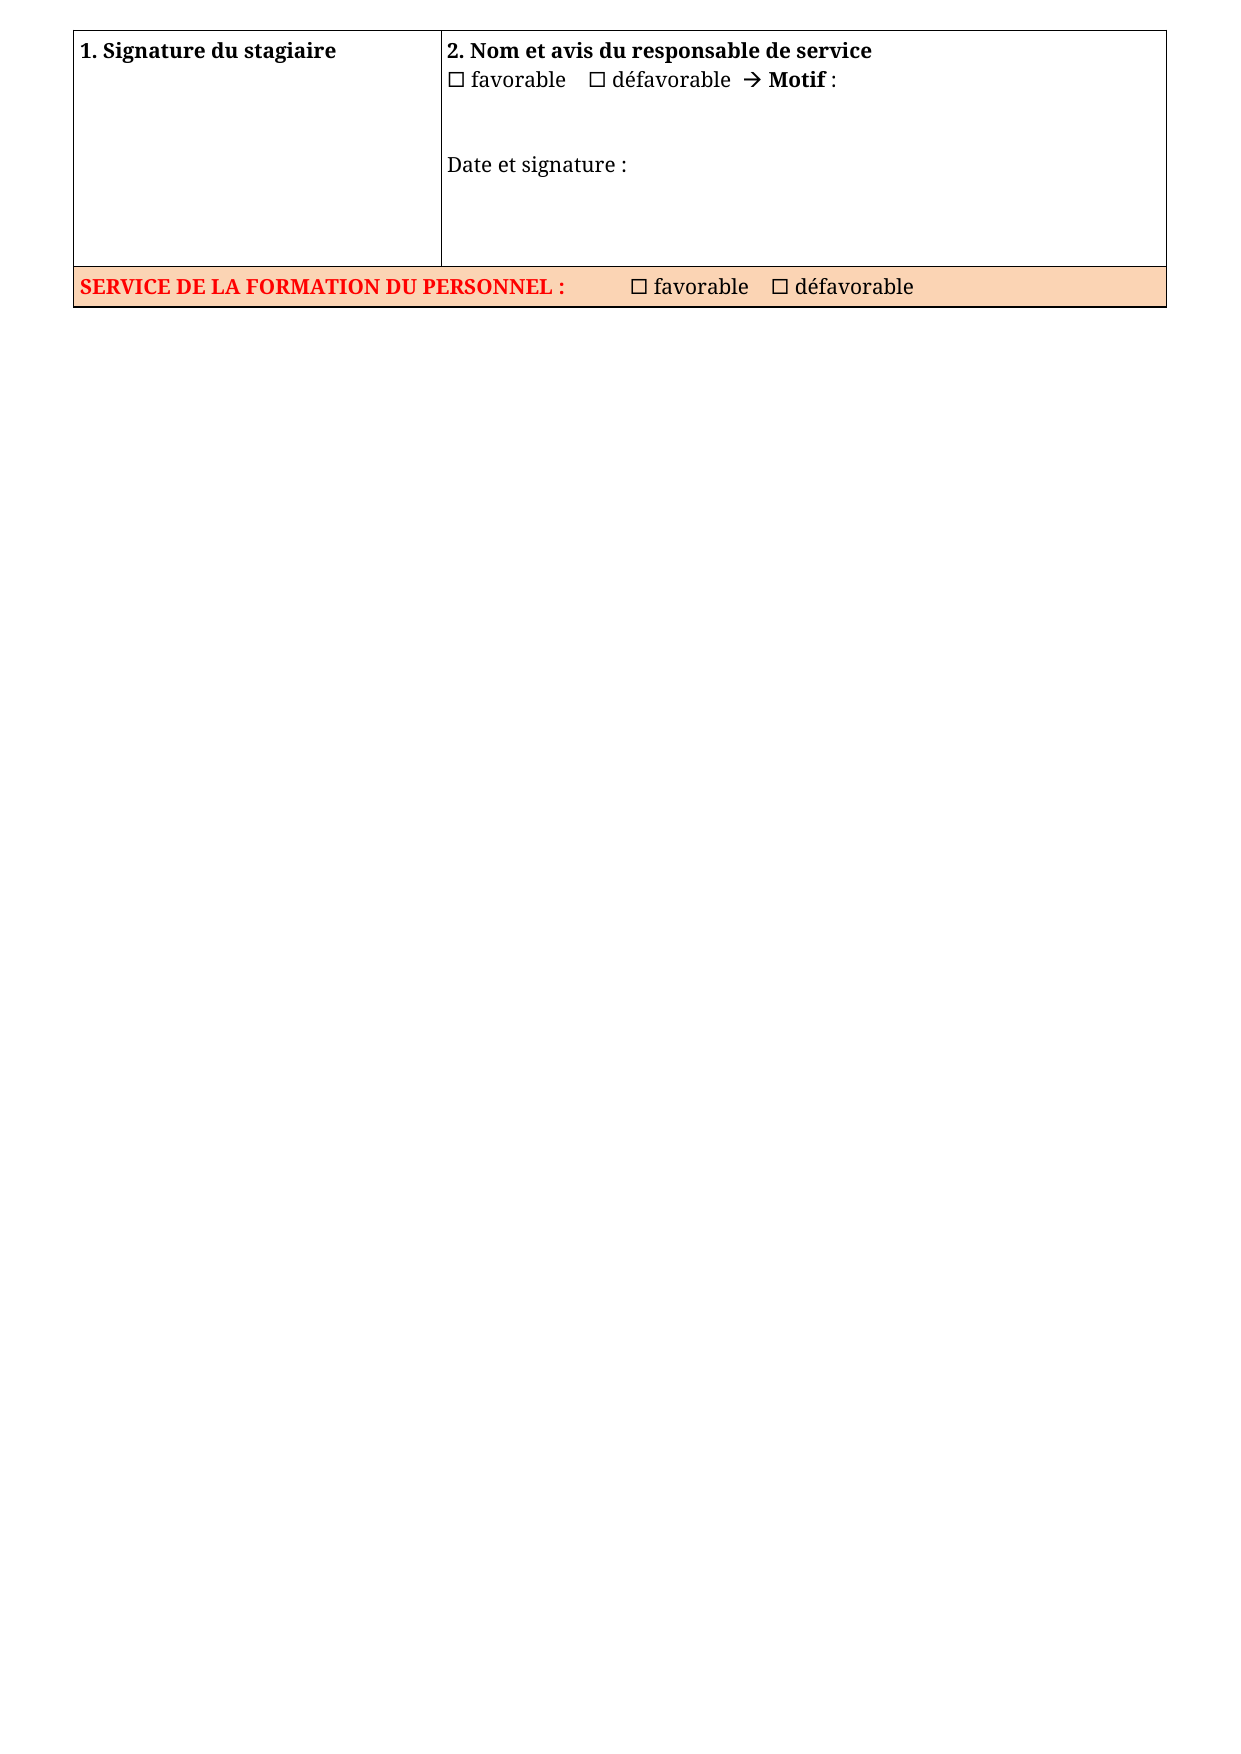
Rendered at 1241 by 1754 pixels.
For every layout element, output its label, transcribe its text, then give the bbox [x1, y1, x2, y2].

table_cell SERVICE DE LA FORMATION DU PERSONNEL : favorable défavorable [74, 267, 1166, 306]
table_cell 2. Nom et avis du responsable de service favorable défavorable Motif : Date et signature : [442, 31, 1166, 266]
table_cell 1. Signature du stagiaire [74, 31, 441, 266]
